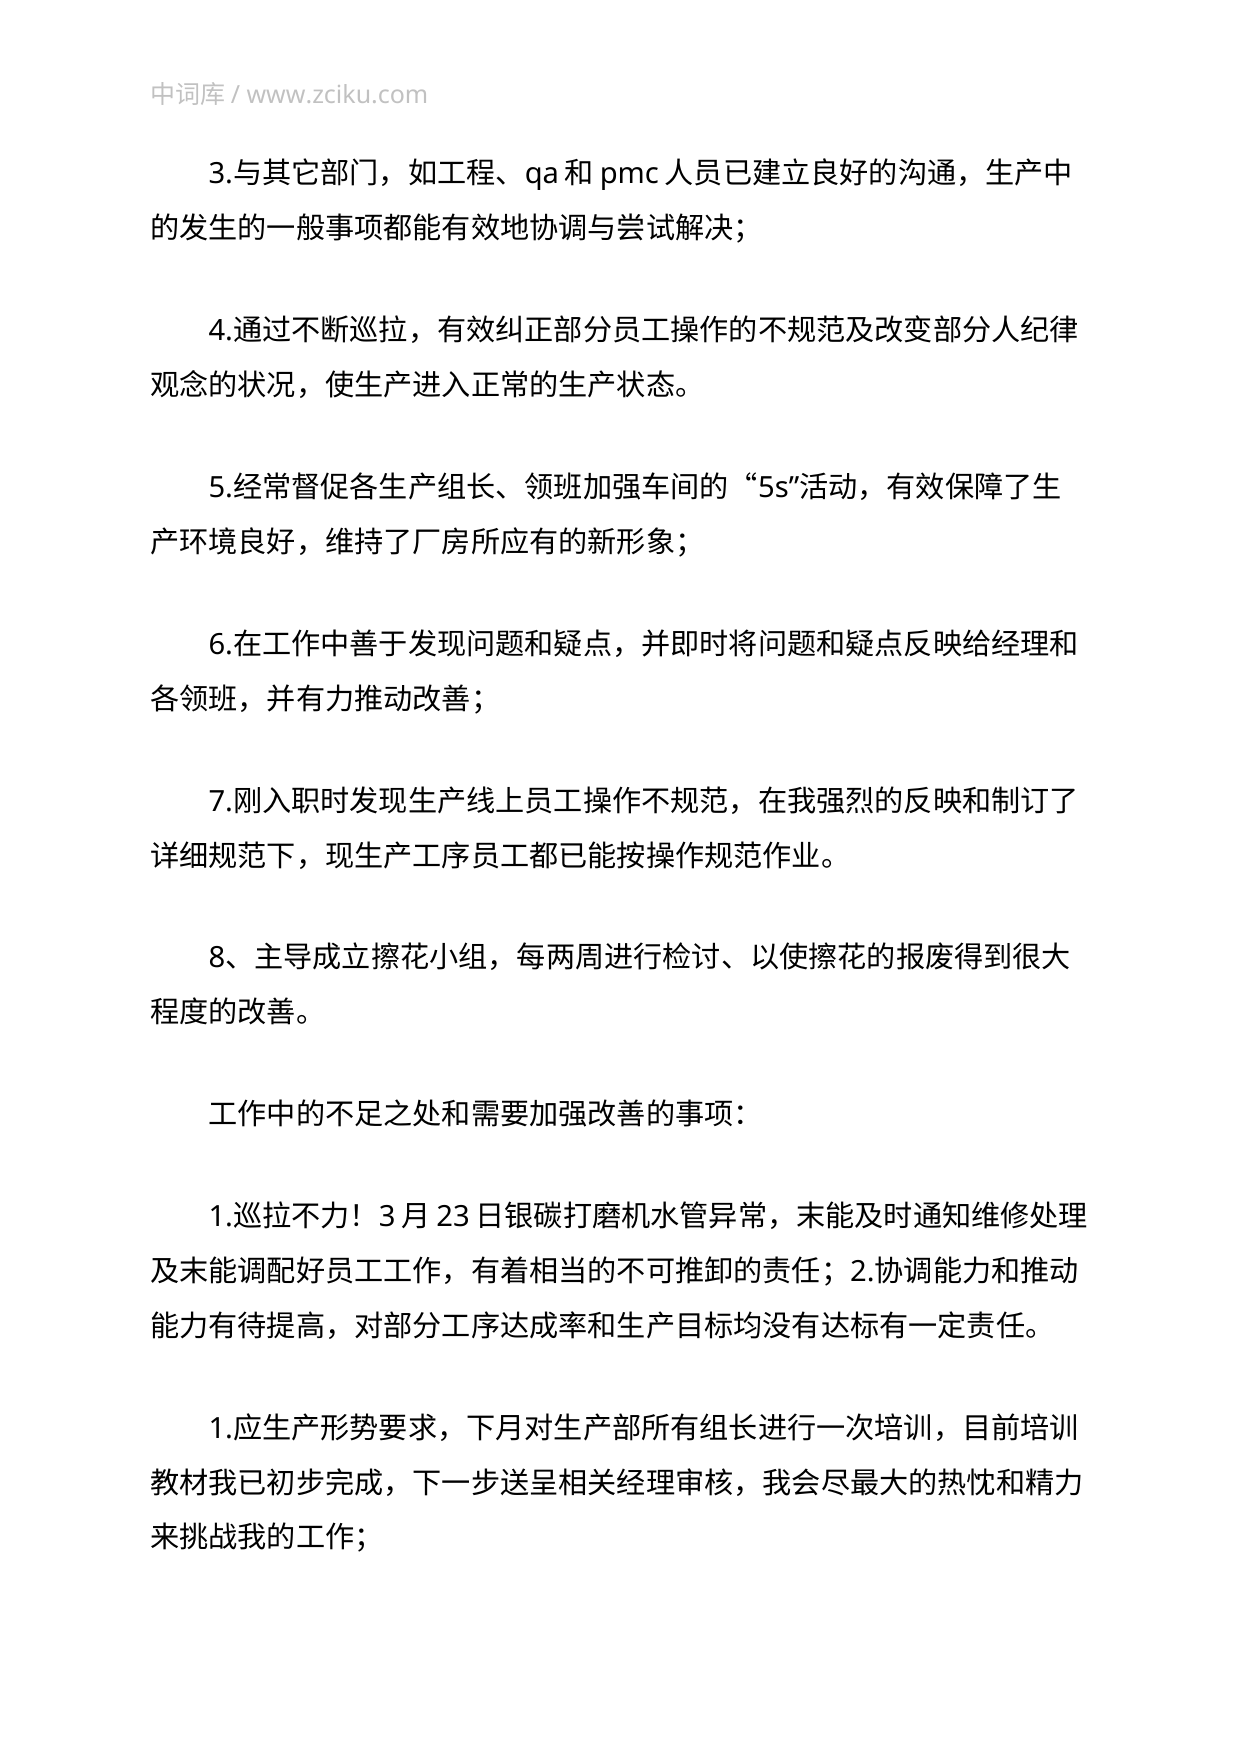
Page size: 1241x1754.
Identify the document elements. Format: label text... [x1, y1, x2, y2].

text 4.通过不断巡拉，有效纠正部分员工操作的不规范及改变部分人纪律观念的状况，使生产进入正常的生产状态。 [150, 307, 1090, 404]
text 5.经常督促各生产组长、领班加强车间的“5s”活动，有效保障了生产环境良好，维持了厂房所应有的新形象； [150, 463, 1090, 561]
text 工作中的不足之处和需要加强改善的事项： [150, 1091, 1090, 1133]
text 1.巡拉不力！3月23日银碳打磨机水管异常，末能及时通知维修处理及末能调配好员工工作，有着相当的不可推卸的责任；2.协调能力和推动能力有待提高，对部分工序达成率和生产目标均没有达标有一定责任。 [150, 1192, 1090, 1345]
text 1.应生产形势要求，下月对生产部所有组长进行一次培训，目前培训教材我已初步完成，下一步送呈相关经理审核，我会尽最大的热忱和精力来挑战我的工作； [150, 1404, 1090, 1556]
text 6.在工作中善于发现问题和疑点，并即时将问题和疑点反映给经理和各领班，并有力推动改善； [150, 620, 1090, 718]
text 8、主导成立擦花小组，每两周进行检讨、以使擦花的报废得到很大程度的改善。 [150, 934, 1090, 1031]
text 7.刚入职时发现生产线上员工操作不规范，在我强烈的反映和制订了详细规范下，现生产工序员工都已能按操作规范作业。 [150, 777, 1090, 874]
text 3.与其它部门，如工程、qa和pmc人员已建立良好的沟通，生产中的发生的一般事项都能有效地协调与尝试解决； [150, 150, 1090, 247]
